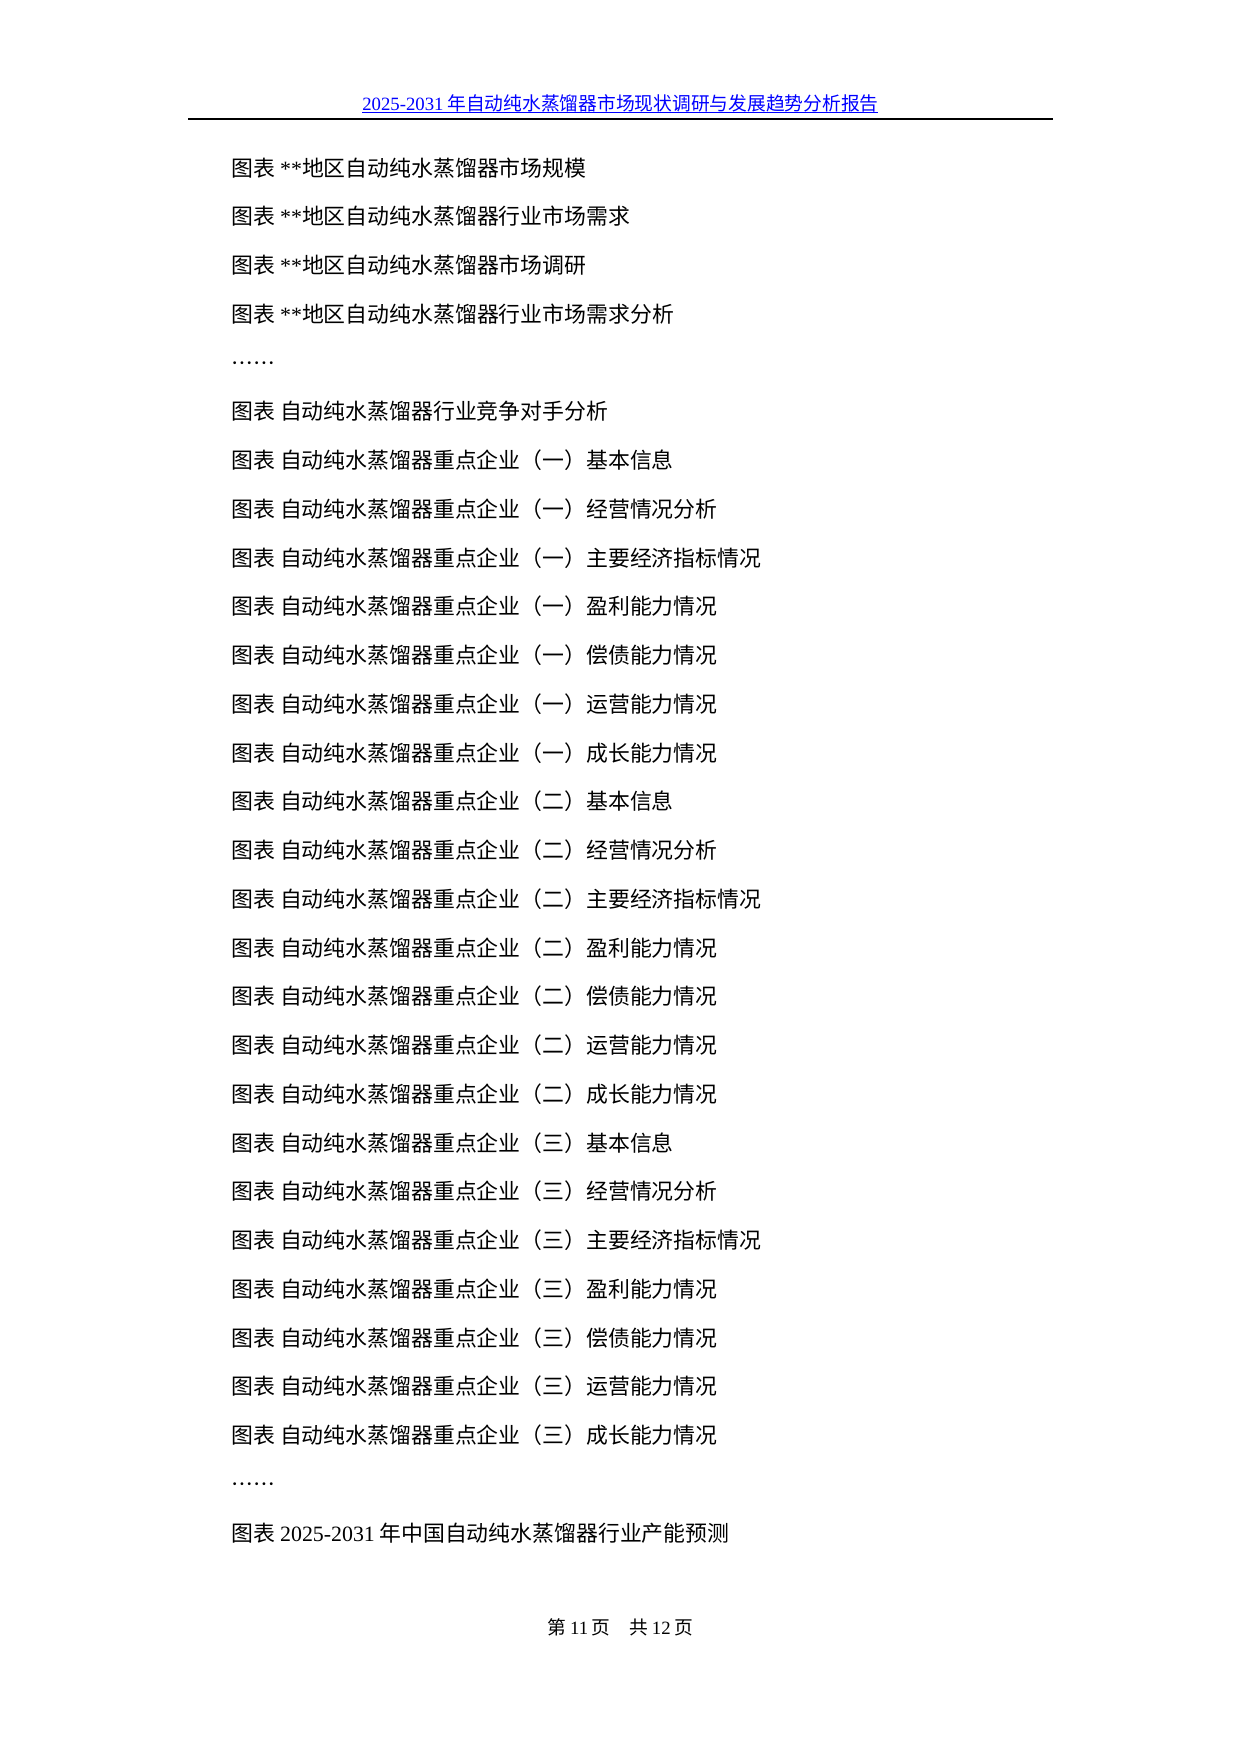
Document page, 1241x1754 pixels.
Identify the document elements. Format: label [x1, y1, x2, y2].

text [187, 150, 1053, 1548]
